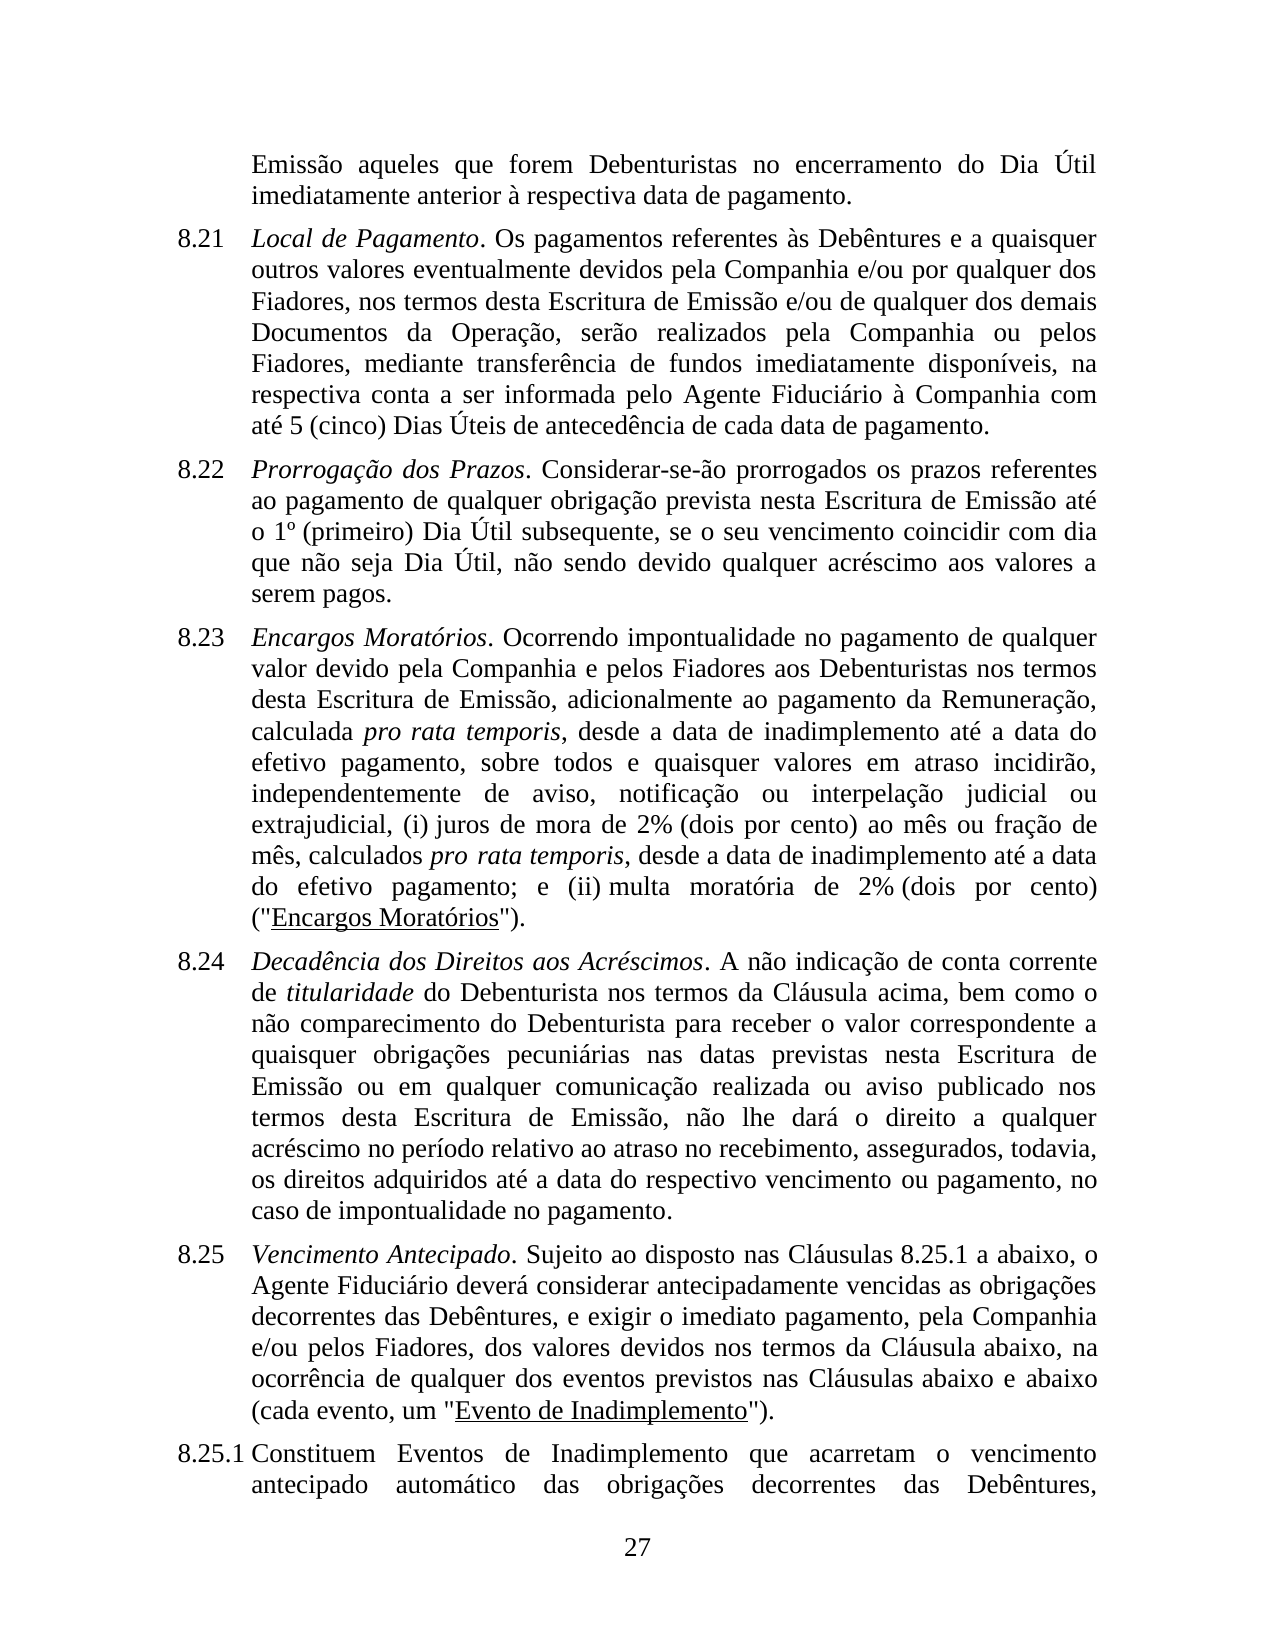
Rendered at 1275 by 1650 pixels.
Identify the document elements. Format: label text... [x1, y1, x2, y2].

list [177, 1437, 1098, 1500]
list Encargos Moratórios. Ocorrendo impontualidade no pagamento de qualquer valor devido pela Companhia e pelos Fiadores aos Debenturistas nos termos desta Escritura de Emissão, adicionalmente ao pagamento da Remuneração, calculada pro rata temporis, desde a data de inadimplemento até a data do efetivo pagamento, sobre todos e quaisquer valores em atraso incidirão, independentemente de aviso, notificação ou interpelação judicial ou extrajudicial, (i) juros de mora de 2% (dois por cento) ao mês ou fração de mês, calculados pro rata temporis, desde a data de inadimplemento até a data do efetivo pagamento; e (ii) multa moratória de 2% (dois por cento) ("Encargos Moratórios"). [177, 621, 1098, 933]
list Local de Pagamento. Os pagamentos referentes às Debêntures e a quaisquer outros valores eventualmente devidos pela Companhia e/ou por qualquer dos Fiadores, nos termos desta Escritura de Emissão e/ou de qualquer dos demais Documentos da Operação, serão realizados pela Companhia ou pelos Fiadores, mediante transferência de fundos imediatamente disponíveis, na respectiva conta a ser informada pelo Agente Fiduciário à Companhia com até 5 (cinco) Dias Úteis de antecedência de cada data de pagamento. [177, 222, 1098, 441]
list Prorrogação dos Prazos. Considerar-se-ão prorrogados os prazos referentes ao pagamento de qualquer obrigação prevista nesta Escritura de Emissão até o 1º (primeiro) Dia Útil subsequente, se o seu vencimento coincidir com dia que não seja Dia Útil, não sendo devido qualquer acréscimo aos valores a serem pagos. [177, 453, 1098, 609]
list Vencimento Antecipado. Sujeito ao disposto nas Cláusulas 8.25.1 a 8.25.6 abaixo, o Agente Fiduciário deverá considerar antecipadamente vencidas as obrigações decorrentes das Debêntures, e exigir o imediato pagamento, pela Companhia e/ou pelos Fiadores, dos valores devidos nos termos da Cláusula 8.25.5 abaixo, na ocorrência de qualquer dos eventos previstos nas Cláusulas 8.25.1 abaixo e 8.25.2 abaixo (cada evento, um "Evento de Inadimplemento"). [177, 1238, 1098, 1425]
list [177, 148, 1098, 210]
list Decadência dos Direitos aos Acréscimos. A não indicação de conta corrente de titularidade do Debenturista nos termos da Cláusula 8.23 acima, bem como o não comparecimento do Debenturista para receber o valor correspondente a quaisquer obrigações pecuniárias nas datas previstas nesta Escritura de Emissão ou em qualquer comunicação realizada ou aviso publicado nos termos desta Escritura de Emissão, não lhe dará o direito a qualquer acréscimo no período relativo ao atraso no recebimento, assegurados, todavia, os direitos adquiridos até a data do respectivo vencimento ou pagamento, no caso de impontualidade no pagamento. [177, 945, 1098, 1226]
